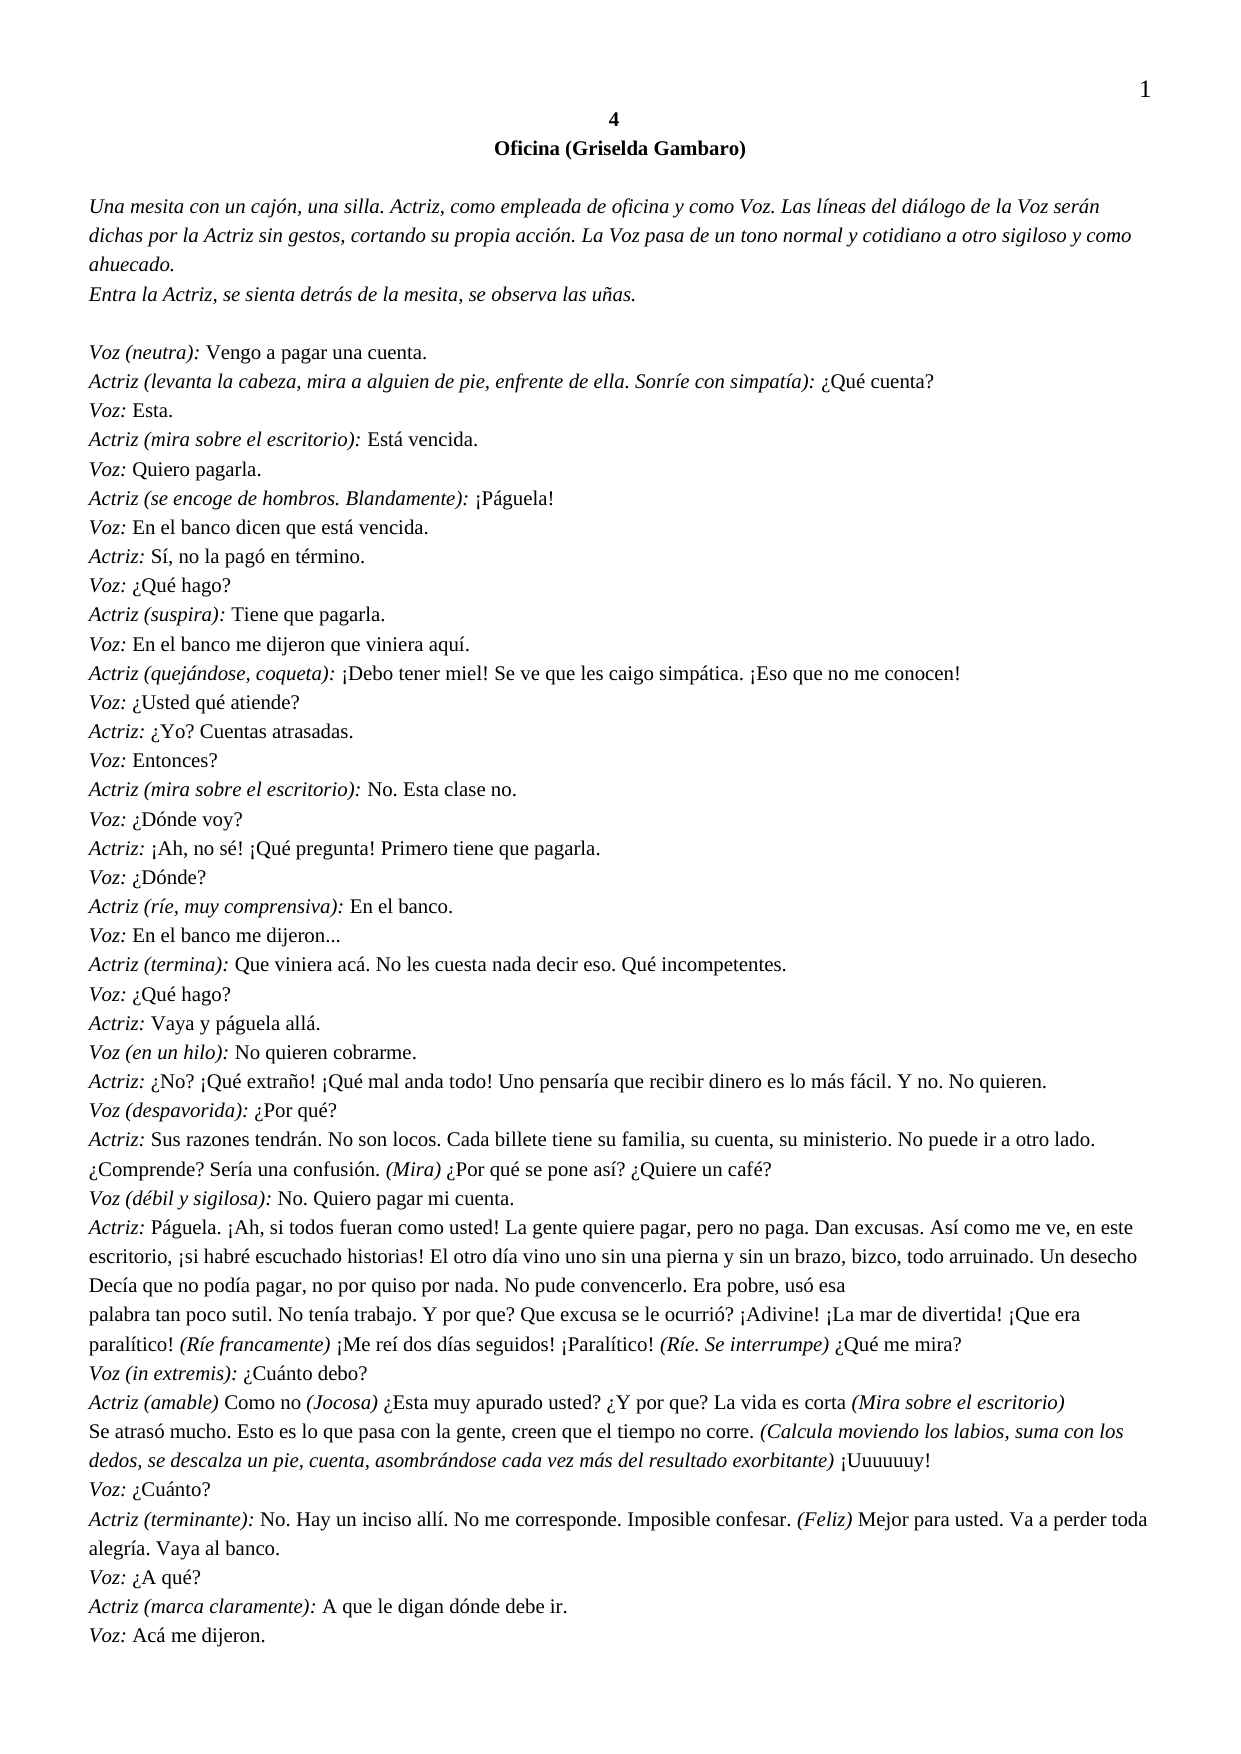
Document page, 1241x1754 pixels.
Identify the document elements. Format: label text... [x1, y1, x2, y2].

text Una mesita con un cajón, una silla. Actriz, como empleada de oficina y como Voz. Las líneas del diálogo de serán dichas por sin gestos, cortando su propia acción. pasa de un tono normal y cotidiano a otro sigiloso y como ahuecado. Entra , se sienta detrás de la mesita, se observa las uñas. [89, 190, 1152, 307]
text Voz (neutra): Vengo a pagar una cuenta. [89, 336, 1152, 365]
text 4 [89, 103, 1152, 132]
text Oficina (Griselda Gambaro) [89, 132, 1152, 161]
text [89, 365, 1152, 1648]
